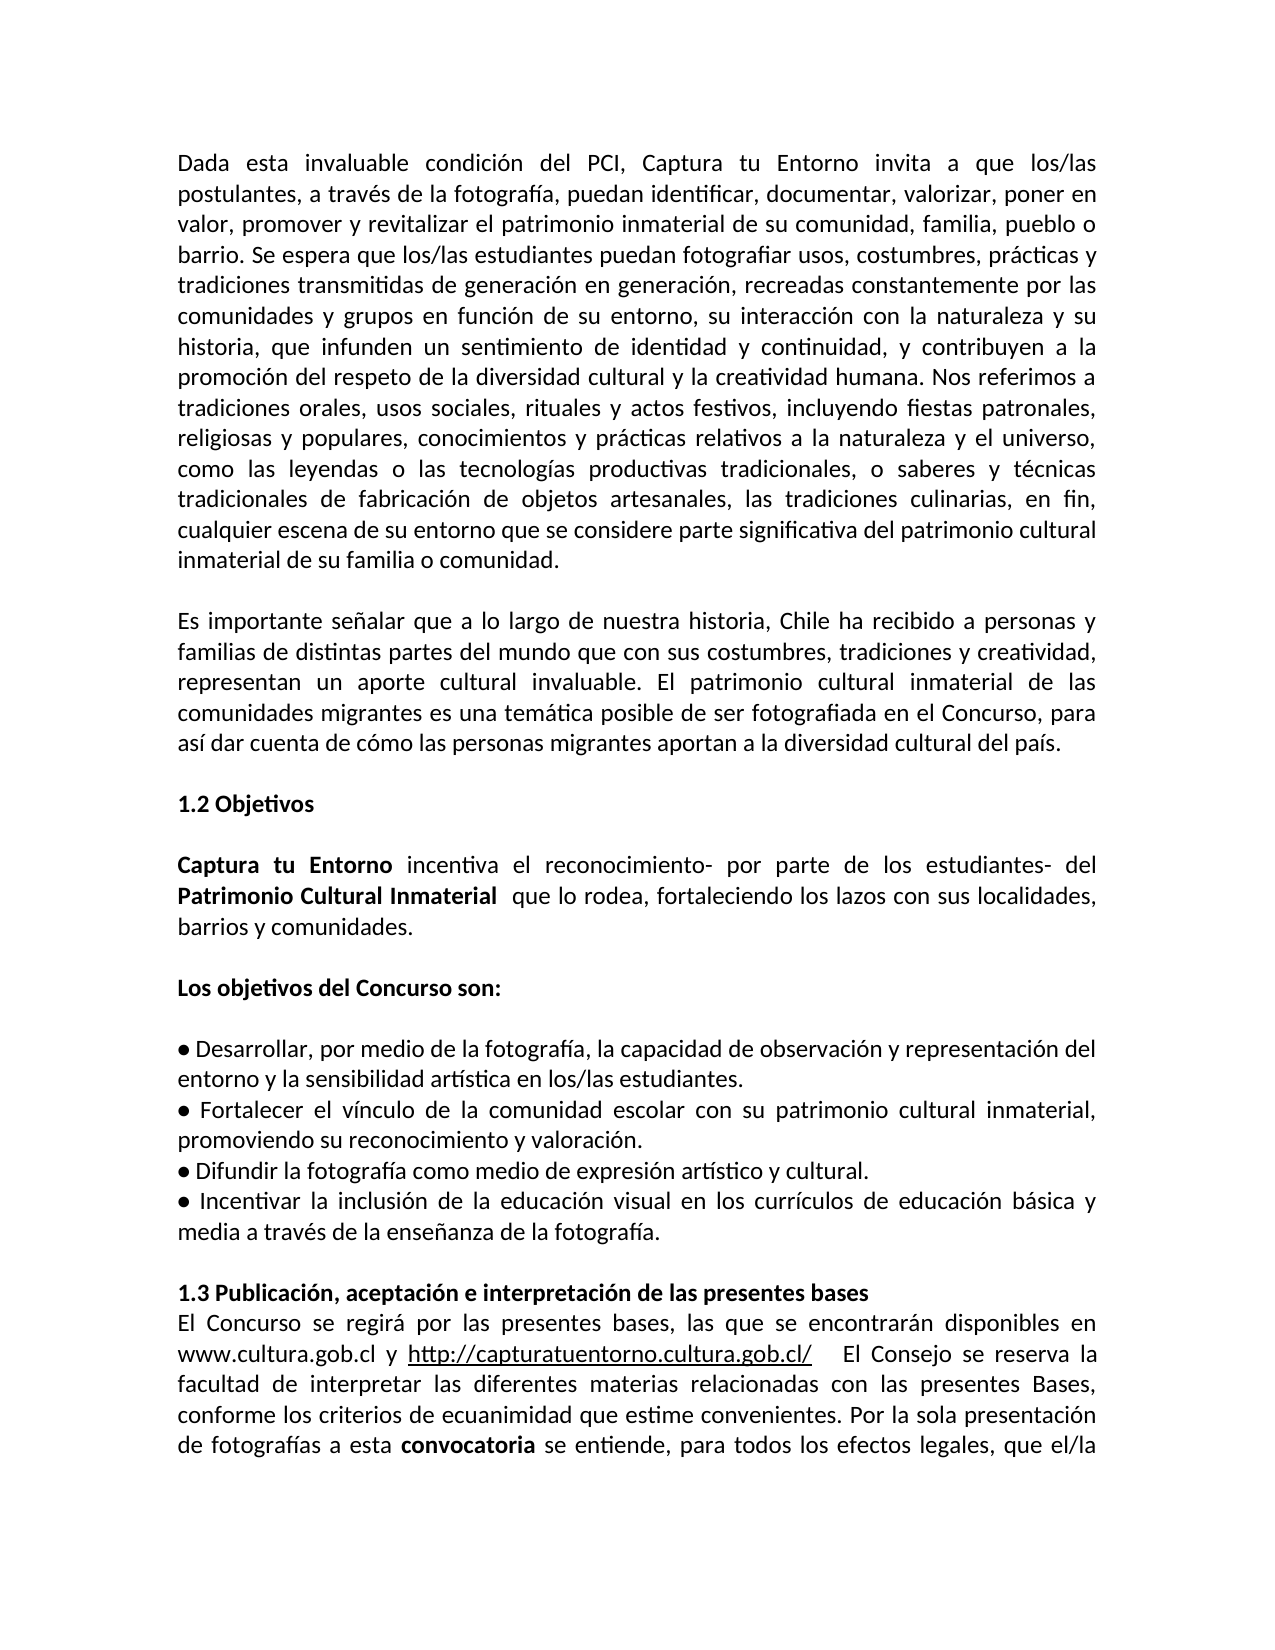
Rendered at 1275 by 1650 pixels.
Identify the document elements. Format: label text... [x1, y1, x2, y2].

text Captura tu Entorno incentiva el reconocimiento- por parte de los estudiantes- del Patrimonio Cultural Inmaterial que lo rodea, fortaleciendo los lazos con sus localidades, barrios y comunidades. [177, 849, 1098, 941]
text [177, 1307, 1098, 1460]
text Los objetivos del Concurso son: [177, 972, 1098, 1002]
text Es importante señalar que a lo largo de nuestra historia, Chile ha recibido a personas y familias de distintas partes del mundo que con sus costumbres, tradiciones y creatividad, representan un aporte cultural invaluable. El patrimonio cultural inmaterial de las comunidades migrantes es una temática posible de ser fotografiada en el Concurso, para así dar cuenta de cómo las personas migrantes aportan a la diversidad cultural del país. [177, 605, 1098, 758]
text 1.3 Publicación, aceptación e interpretación de las presentes bases [177, 1277, 1098, 1307]
text • Fortalecer el vínculo de la comunidad escolar con su patrimonio cultural inmaterial, promoviendo su reconocimiento y valoración. [177, 1094, 1098, 1155]
text • Incentivar la inclusión de la educación visual en los currículos de educación básica y media a través de la enseñanza de la fotografía. [177, 1185, 1098, 1246]
text 1.2 Objetivos [177, 788, 1098, 819]
text • Desarrollar, por medio de la fotografía, la capacidad de observación y representación del entorno y la sensibilidad artística en los/las estudiantes. [177, 1033, 1098, 1094]
text • Difundir la fotografía como medio de expresión artístico y cultural. [177, 1155, 1098, 1185]
text Dada esta invaluable condición del PCI, Captura tu Entorno invita a que los/las postulantes, a través de la fotografía, puedan identificar, documentar, valorizar, poner en valor, promover y revitalizar el patrimonio inmaterial de su comunidad, familia, pueblo o barrio. Se espera que los/las estudiantes puedan fotografiar usos, costumbres, prácticas y tradiciones transmitidas de generación en generación, recreadas constantemente por las comunidades y grupos en función de su entorno, su interacción con la naturaleza y su historia, que infunden un sentimiento de identidad y continuidad, y contribuyen a la promoción del respeto de la diversidad cultural y la creatividad humana. Nos referimos a tradiciones orales, usos sociales, rituales y actos festivos, incluyendo fiestas patronales, religiosas y populares, conocimientos y prácticas relativos a la naturaleza y el universo, como las leyendas o las tecnologías productivas tradicionales, o saberes y técnicas tradicionales de fabricación de objetos artesanales, las tradiciones culinarias, en fin, cualquier escena de su entorno que se considere parte significativa del patrimonio cultural inmaterial de su familia o comunidad. [177, 148, 1098, 575]
